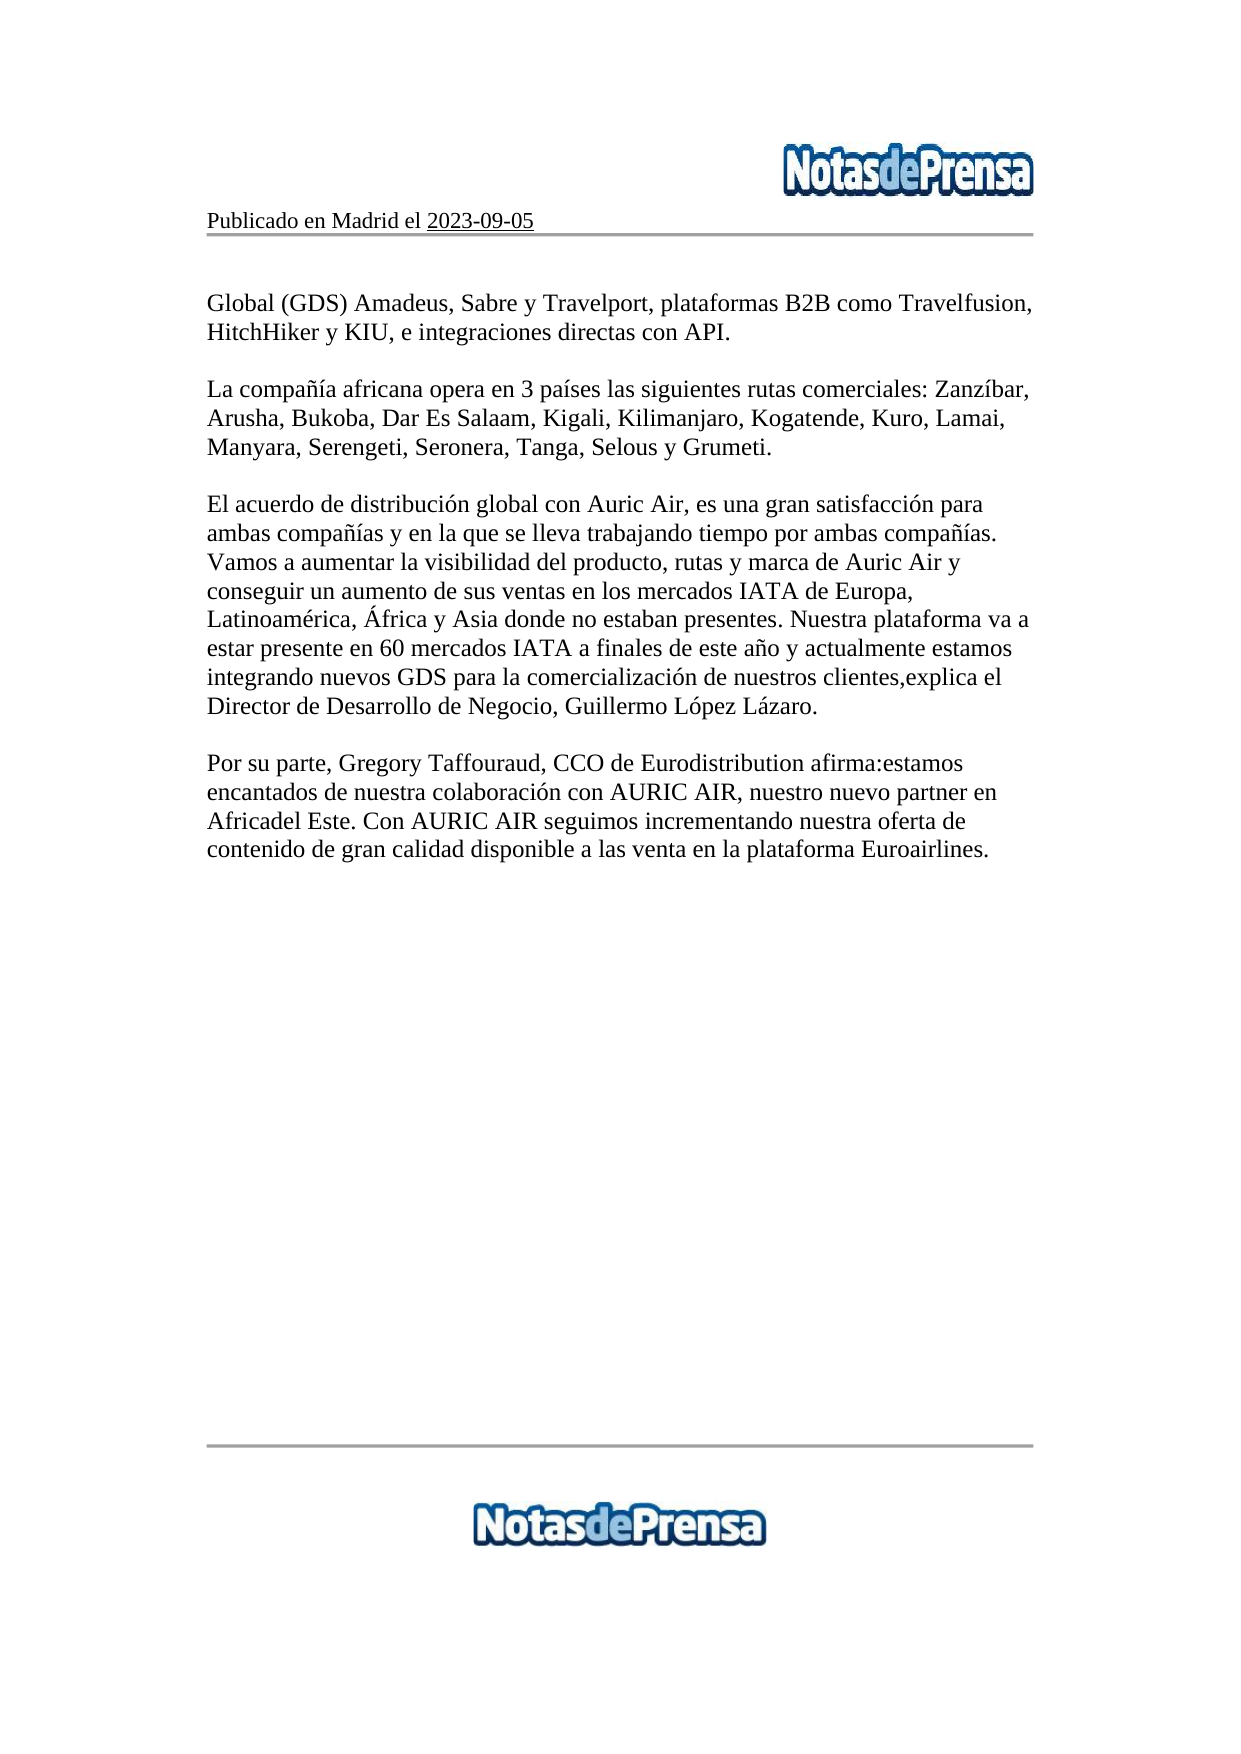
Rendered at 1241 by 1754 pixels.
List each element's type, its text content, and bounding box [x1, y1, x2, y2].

picture [783, 142, 1034, 199]
picture [473, 1501, 767, 1548]
